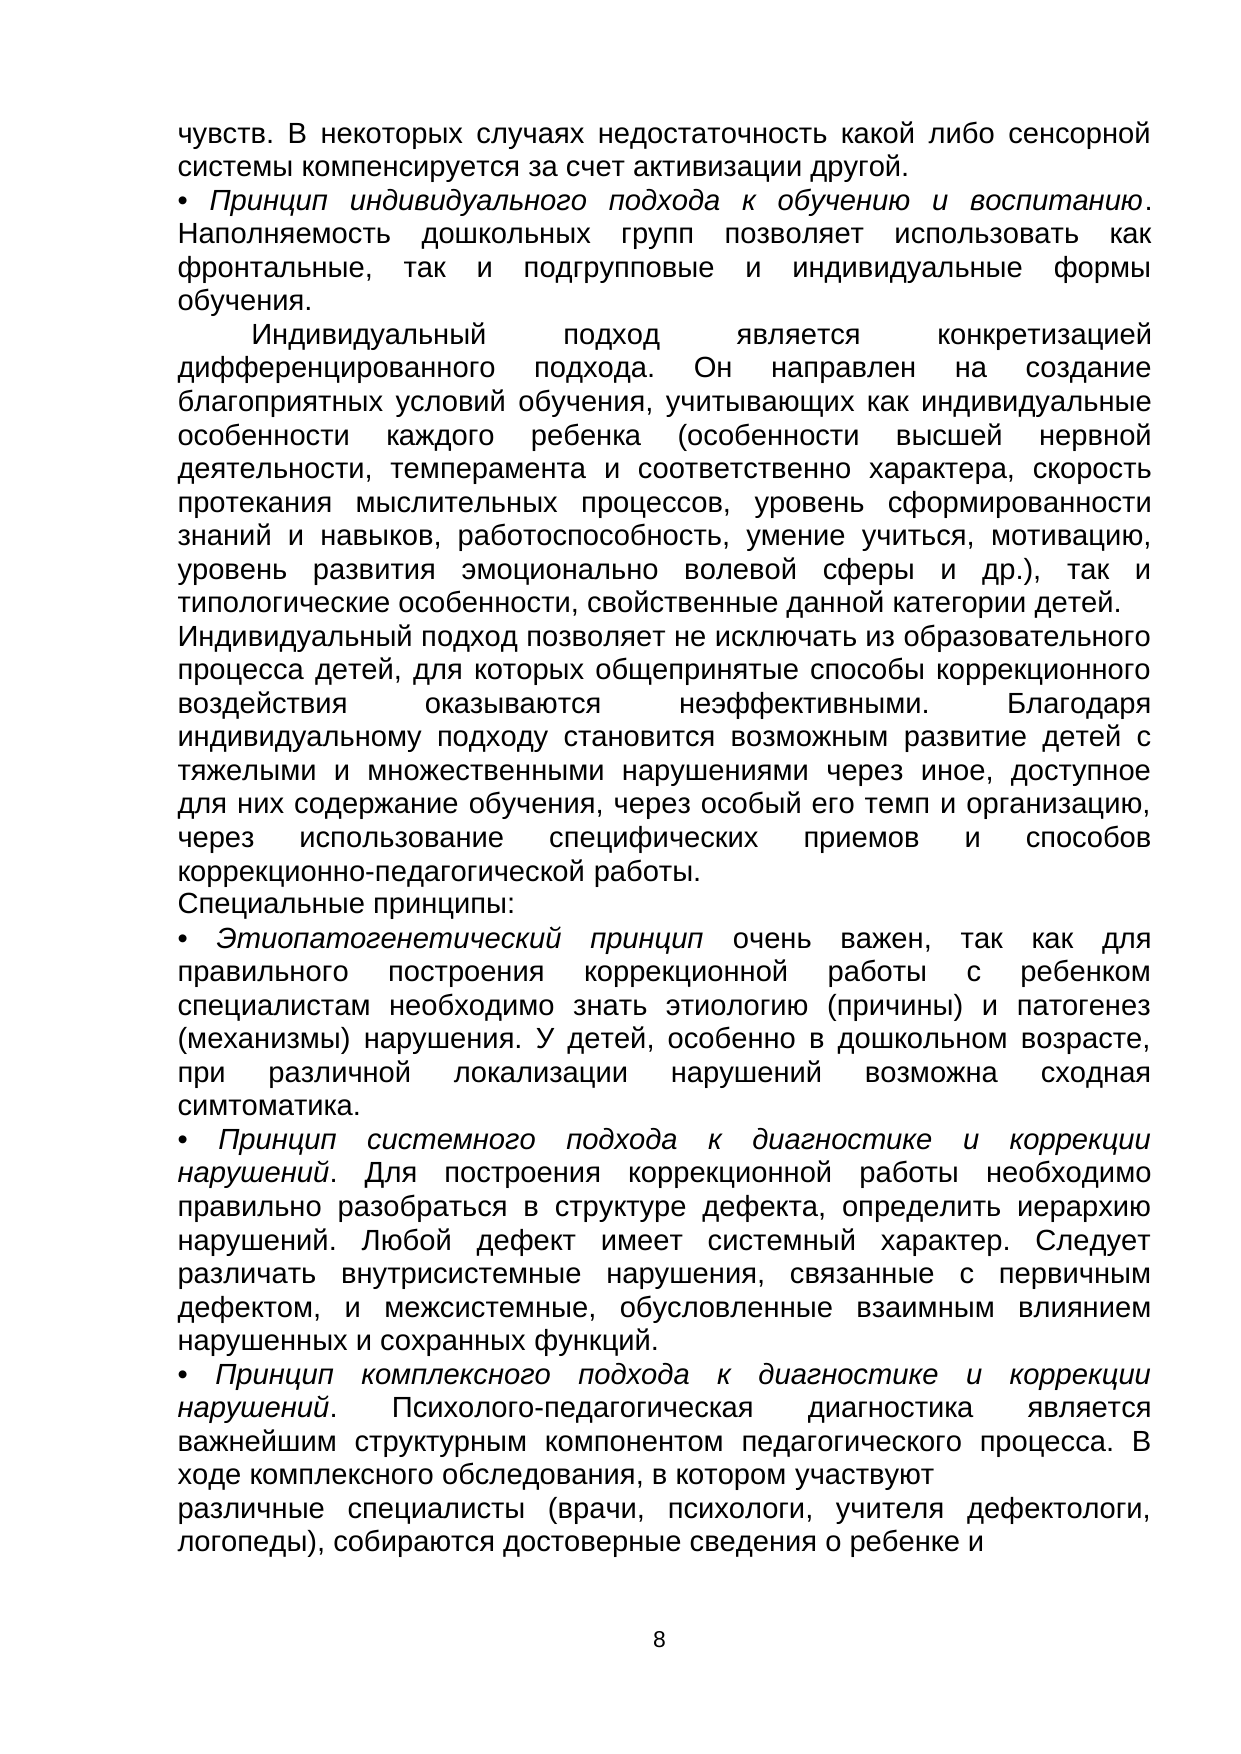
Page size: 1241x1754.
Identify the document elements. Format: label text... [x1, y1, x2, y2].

text Индивидуальный подход позволяет не исключать из образовательного процесса детей, для которых общепринятые способы коррекционного воздействия оказываются неэффективными. Благодаря индивидуальному подходу становится возможным развитие детей с тяжелыми и множественными нарушениями через иное, доступное для них содержание обучения, через особый его темп и организацию, через использование специфических приемов и способов коррекционно-педагогической работы. [177, 619, 1152, 887]
text Специальные принципы: [177, 887, 1163, 921]
list Принцип индивидуального подхода к обучению и воспитанию. Наполняемость дошкольных групп позволяет использовать как фронтальные, так и подгрупповые и индивидуальные формы обучения. [177, 183, 1152, 317]
text Индивидуальный подход является конкретизацией дифференцированного подхода. Он направлен на создание благоприятных условий обучения, учитывающих как индивидуальные особенности каждого ребенка (особенности высшей нервной деятельности, темперамента и соответственно характера, скорость протекания мыслительных процессов, уровень сформированности знаний и навыков, работоспособность, умение учиться, мотивацию, уровень развития эмоционально волевой сферы и др.), так и типологические особенности, свойственные данной категории детей. [177, 317, 1153, 619]
list Принцип комплексного подхода к диагностике и коррекции нарушений. Психолого-педагогическая диагностика является важнейшим структурным компонентом педагогического процесса. В ходе комплексного обследования, в котором участвуют [177, 1357, 1152, 1491]
list Этиопатогенетический принцип очень важен, так как для правильного построения коррекционной работы с ребенком специалистам необходимо знать этиологию (причины) и патогенез (механизмы) нарушения. У детей, особенно в дошкольном возрасте, при различной локализации нарушений возможна сходная симтоматика. [177, 921, 1152, 1122]
text различные специалисты (врачи, психологи, учителя дефектологи, логопеды), собираются достоверные сведения о ребенке и [177, 1491, 1152, 1558]
text чувств. В некоторых случаях недостаточность какой либо сенсорной системы компенсируется за счет активизации другой. [177, 116, 1152, 183]
list Принцип системного подхода к диагностике и коррекции нарушений. Для построения коррекционной работы необходимо правильно разобраться в структуре дефекта, определить иерархию нарушений. Любой дефект имеет системный характер. Следует различать внутрисистемные нарушения, связанные с первичным дефектом, и межсистемные, обусловленные взаимным влиянием нарушенных и сохранных функций. [177, 1122, 1152, 1357]
